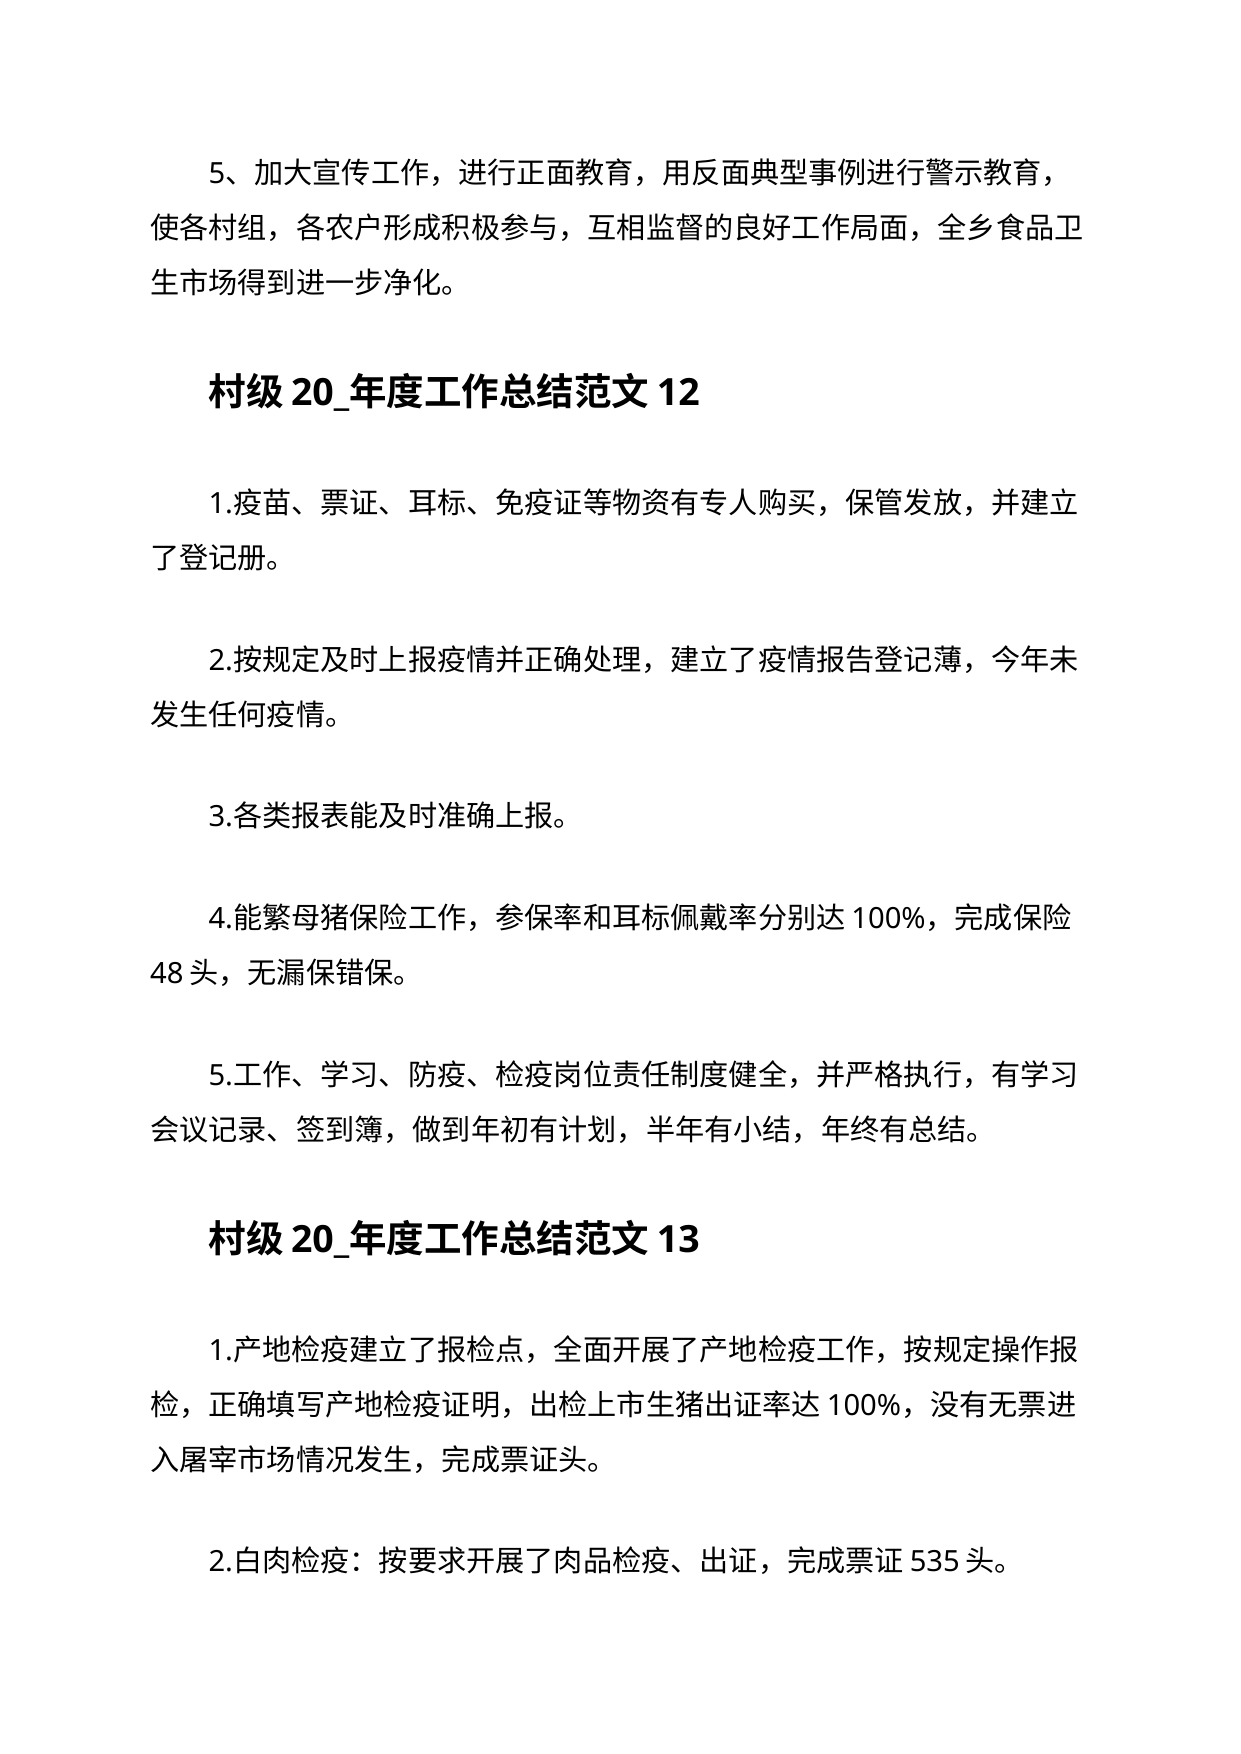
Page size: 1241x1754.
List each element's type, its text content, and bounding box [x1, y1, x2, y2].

text 村级20_年度工作总结范文12 [150, 362, 1090, 416]
text 2.白肉检疫：按要求开展了肉品检疫、出证，完成票证535头。 [150, 1538, 1090, 1580]
text 1.疫苗、票证、耳标、免疫证等物资有专人购买，保管发放，并建立了登记册。 [150, 479, 1090, 577]
text 1.产地检疫建立了报检点，全面开展了产地检疫工作，按规定操作报检，正确填写产地检疫证明，出检上市生猪出证率达100%，没有无票进入屠宰市场情况发生，完成票证头。 [150, 1326, 1090, 1478]
text 5.工作、学习、防疫、检疫岗位责任制度健全，并严格执行，有学习会议记录、签到簿，做到年初有计划，半年有小结，年终有总结。 [150, 1052, 1090, 1149]
text 5、加大宣传工作，进行正面教育，用反面典型事例进行警示教育，使各村组，各农户形成积极参与，互相监督的良好工作局面，全乡食品卫生市场得到进一步净化。 [150, 150, 1090, 302]
text 4.能繁母猪保险工作，参保率和耳标佩戴率分别达100%，完成保险48头，无漏保错保。 [150, 895, 1090, 992]
text 3.各类报表能及时准确上报。 [150, 793, 1090, 835]
text 村级20_年度工作总结范文13 [150, 1208, 1090, 1263]
text 2.按规定及时上报疫情并正确处理，建立了疫情报告登记薄，今年未发生任何疫情。 [150, 636, 1090, 733]
